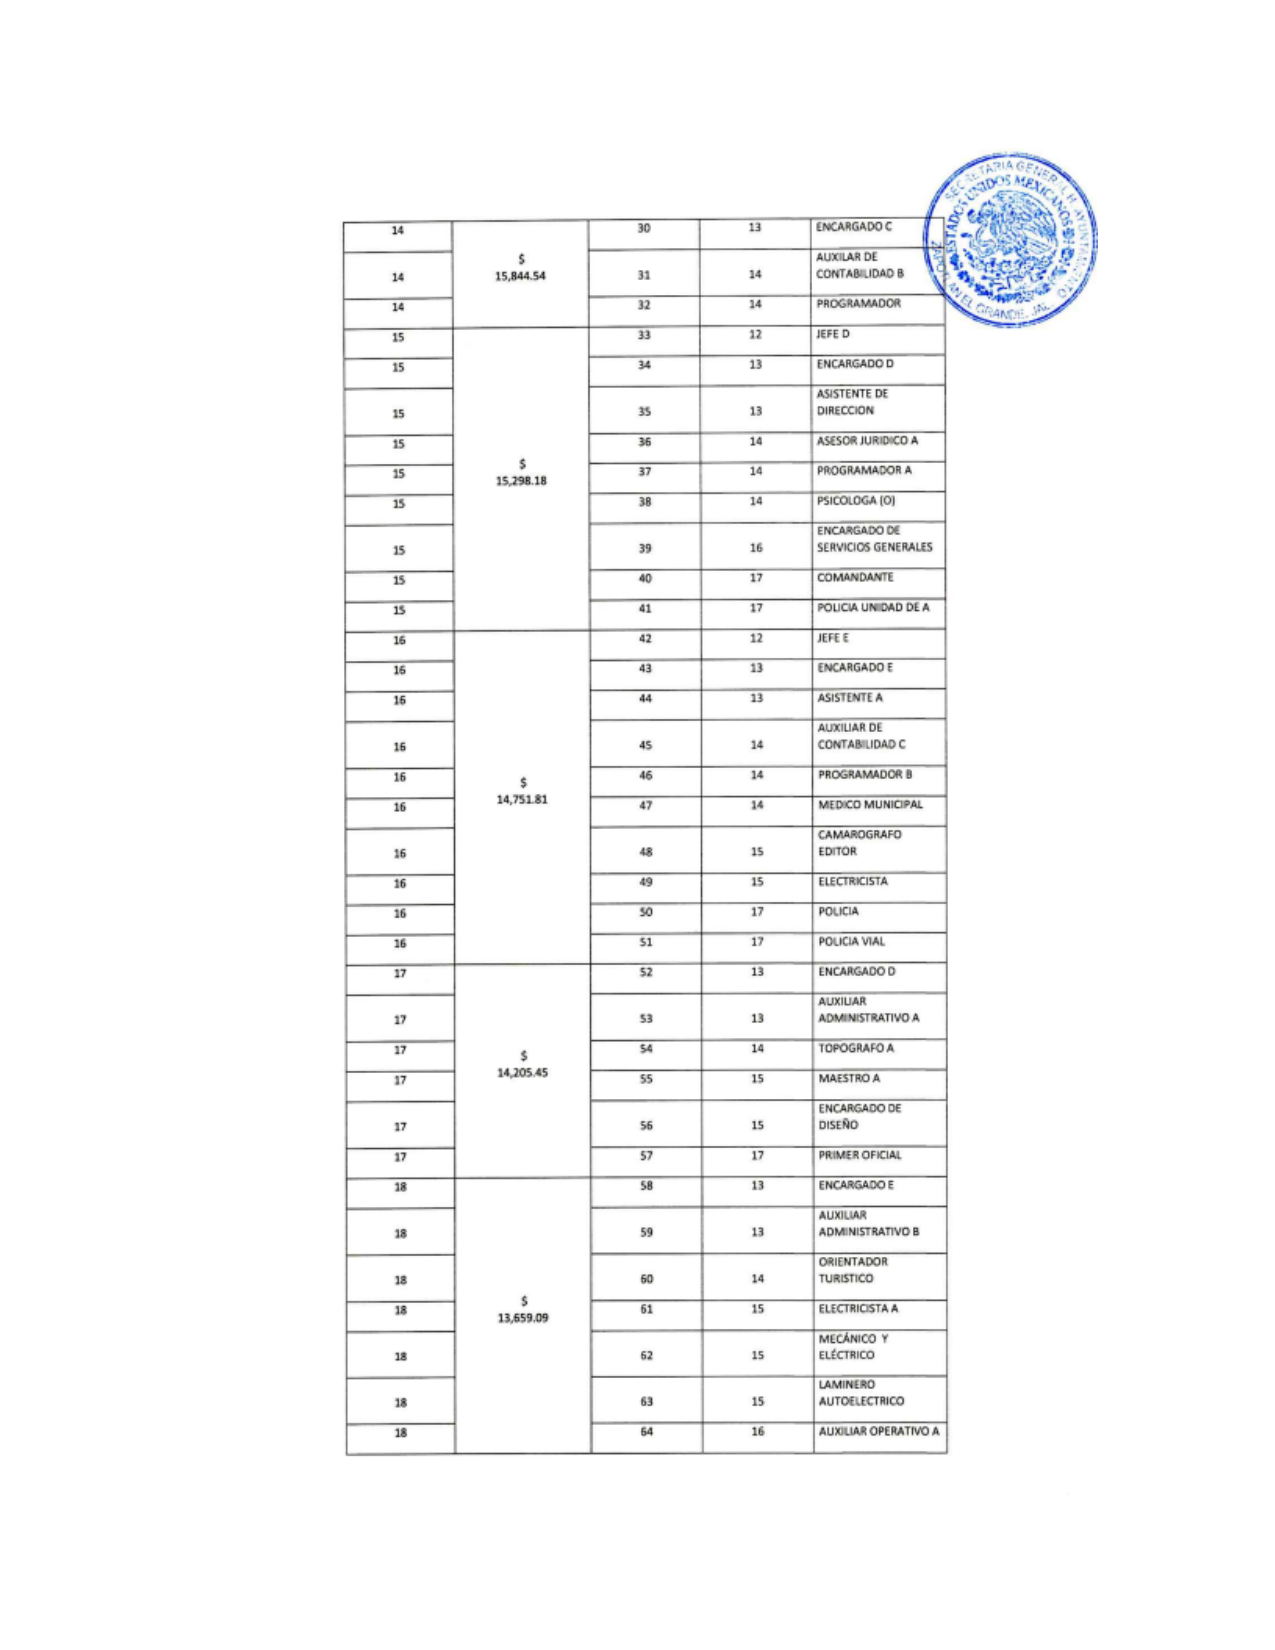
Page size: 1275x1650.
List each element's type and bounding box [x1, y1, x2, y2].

picture [254, 147, 1098, 1500]
